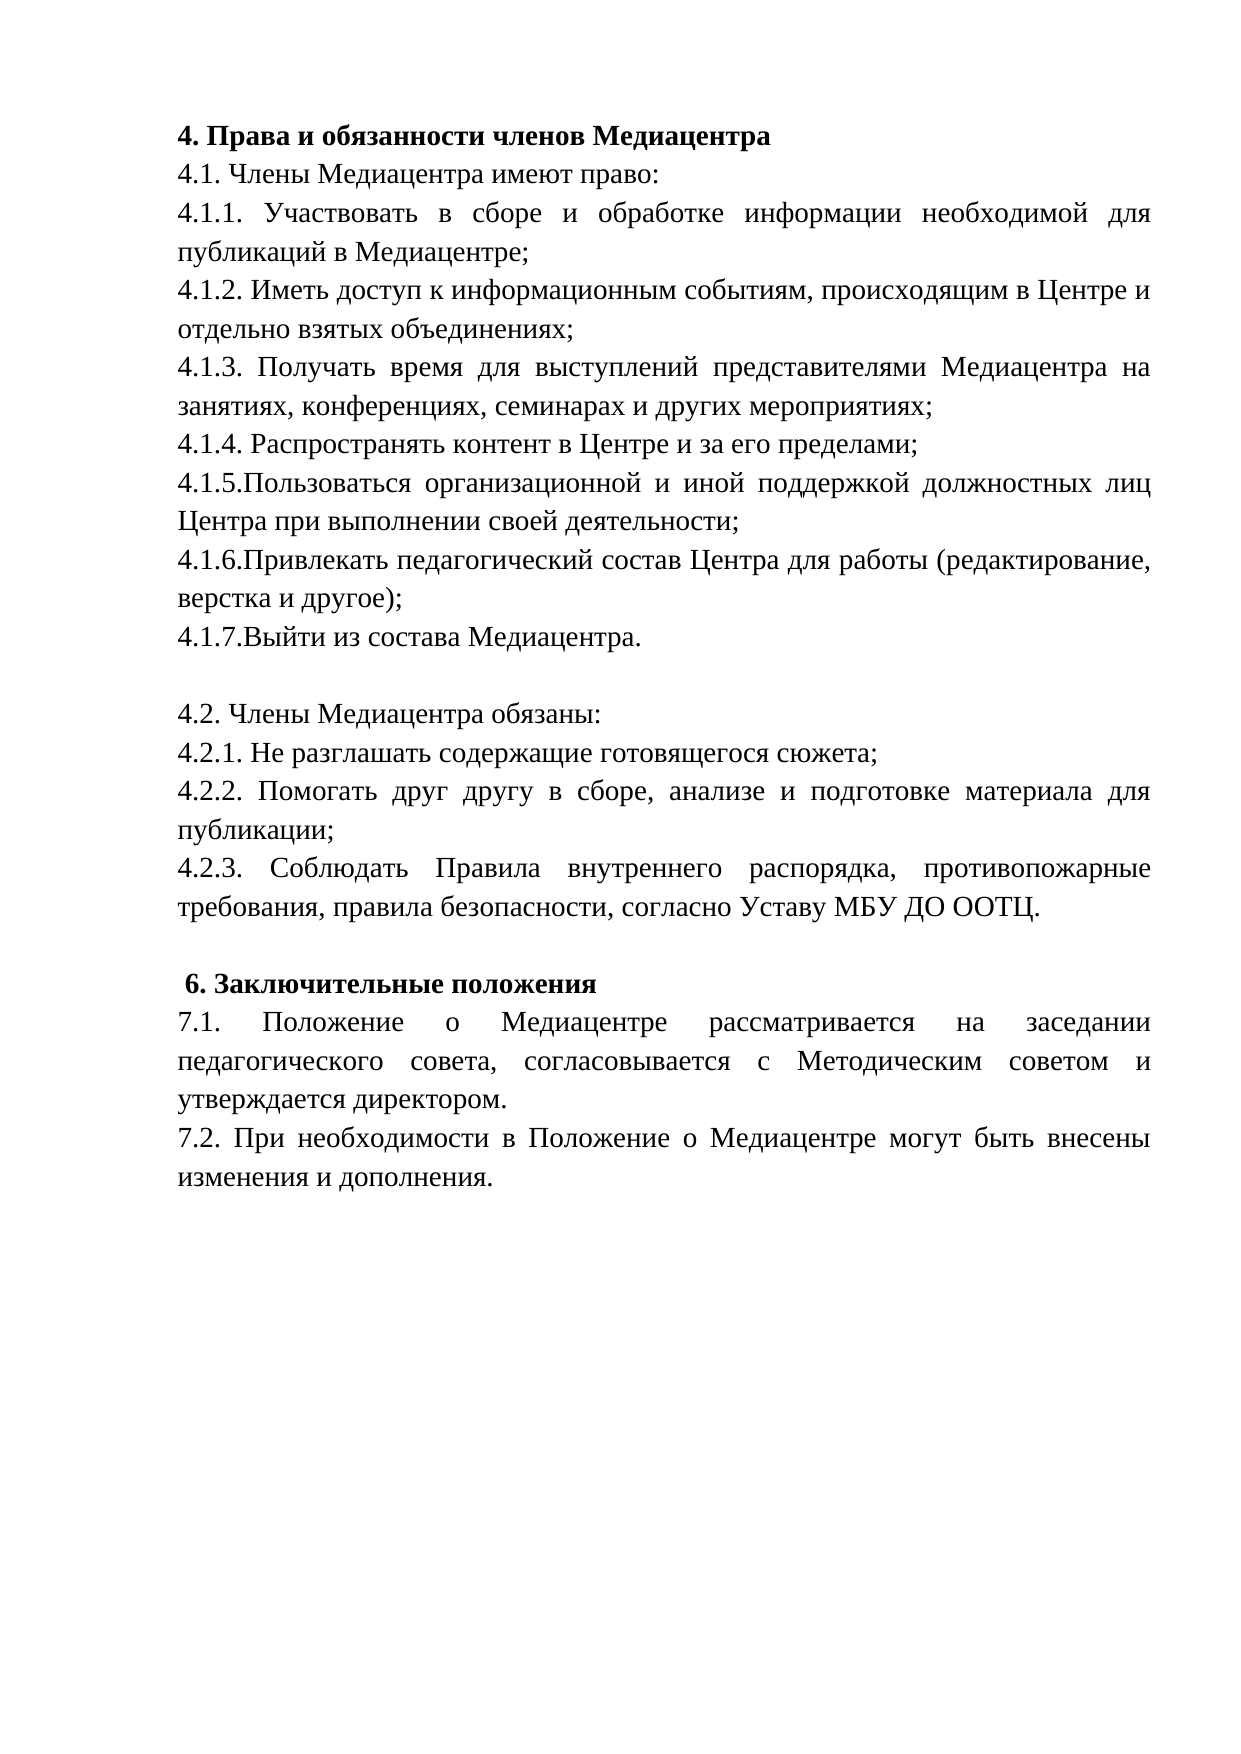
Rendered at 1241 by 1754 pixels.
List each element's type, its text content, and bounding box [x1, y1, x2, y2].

text 4.2.2. Помогать друг другу в сборе, анализе и подготовке материала для публикации; [177, 773, 1152, 845]
text 6. Заключительные положения [177, 966, 1152, 999]
text 4.1.2. Иметь доступ к информационным событиям, происходящим в Центре и отдельно взятых объединениях; [177, 272, 1152, 344]
text 4.2.1. Не разглашать содержащие готовящегося сюжета; [177, 735, 1152, 768]
text 7.2. При необходимости в Положение о Медиацентре могут быть внесены изменения и дополнения. [177, 1120, 1152, 1192]
text 4.1.6.Привлекать педагогический состав Центра для работы (редактирование, верстка и другое); [177, 542, 1152, 614]
text 4.1.4. Распространять контент в Центре и за его пределами; [177, 426, 1152, 460]
text 7.1. Положение о Медиацентре рассматривается на заседании педагогического совета, согласовывается с Методическим советом и утверждается директором. [177, 1004, 1152, 1115]
text 4.1.1. Участвовать в сборе и обработке информации необходимой для публикаций в Медиацентре; [177, 195, 1152, 267]
text 4.1.5.Пользоваться организационной и иной поддержкой должностных лиц Центра при выполнении своей деятельности; [177, 465, 1152, 537]
text 4.1.7.Выйти из состава Медиацентра. [177, 619, 1152, 653]
text 4. Права и обязанности членов Медиацентра [177, 118, 1152, 152]
text 4.2. Члены Медиацентра обязаны: [177, 696, 1152, 730]
text 4.2.3. Соблюдать Правила внутреннего распорядка, противопожарные требования, правила безопасности, согласно Уставу МБУ ДО ООТЦ. [177, 850, 1152, 922]
text 4.1. Члены Медиацентра имеют право: [177, 157, 1152, 190]
text 4.1.3. Получать время для выступлений представителями Медиацентра на занятиях, конференциях, семинарах и других мероприятиях; [177, 349, 1152, 421]
